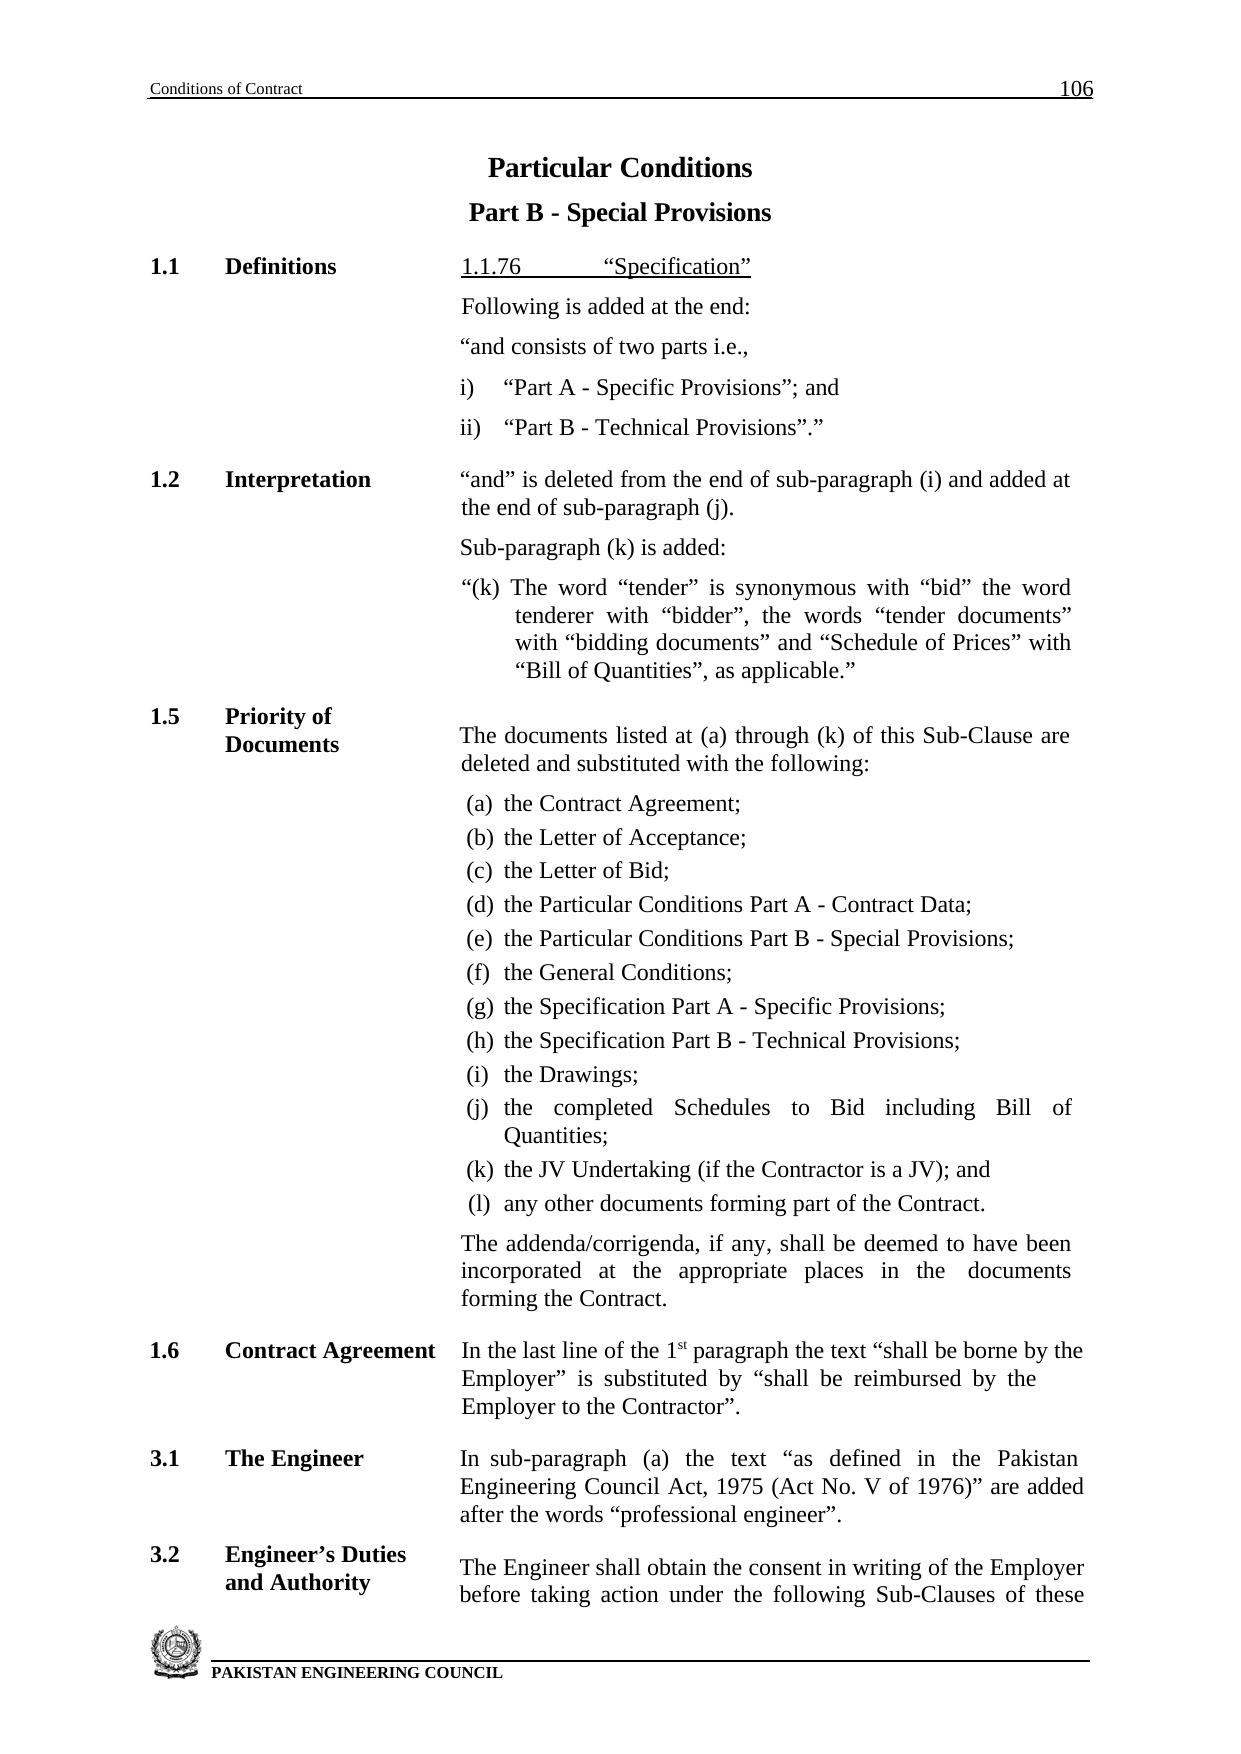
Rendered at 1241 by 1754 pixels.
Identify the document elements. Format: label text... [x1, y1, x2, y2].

list the Particular Conditions Part A - Contract Data; [466, 890, 1117, 918]
text The Engineer shall obtain the consent in writing of the Employer before taking action under the following Sub-Clauses of these Conditions: [459, 1552, 1086, 1608]
list “Part A - Specific Provisions”; and [459, 372, 1117, 400]
subtitle Engineer’s Duties and Authority [150, 1540, 407, 1595]
list Contract Agreement In the last line of the 1st paragraph the text “shall be borne by the [149, 1337, 1117, 1364]
text “and consists of two parts i.e., [459, 332, 1117, 360]
list the Particular Conditions Part B - Special Provisions; [466, 924, 1117, 952]
picture [150, 1625, 202, 1679]
text The documents listed at (a) through (k) of this Sub-Clause are deleted and substituted with the following: [459, 721, 1117, 776]
list “Part B - Technical Provisions”.” [459, 413, 1117, 440]
list the Specification Part B - Technical Provisions; [466, 1026, 1117, 1053]
list the Letter of Bid; [466, 857, 1117, 884]
list the Letter of Acceptance; [466, 823, 1117, 850]
text “(k) The word “tender” is synonymous with “bid” the word tenderer with “bidder”, the words “tender documents” with “bidding documents” and “Schedule of Prices” with “Bill of Quantities”, as applicable.” [461, 573, 1072, 683]
text Engineering Council Act, 1975 (Act No. V of 1976)” are added after the words “professional engineer”. [459, 1472, 1117, 1527]
list the Drawings; [466, 1059, 1117, 1087]
list The Engineer In sub-paragraph (a) the text “as defined in the Pakistan [150, 1444, 1117, 1472]
list the Specification Part A - Specific Provisions; [466, 992, 1117, 1020]
list any other documents forming part of the Contract. [468, 1189, 1117, 1216]
text Employer” is substituted by “shall be reimbursed by the Employer to the Contractor”. [461, 1364, 1117, 1419]
text the end of sub-paragraph (j). Sub-paragraph (k) is added: [459, 493, 735, 561]
list the completed Schedules to Bid including Bill of Quantities; [466, 1093, 1072, 1149]
list Definitions 1.1.76 “Specification” Following is added at the end: [150, 252, 751, 320]
subtitle Part B - Special Provisions [136, 196, 1105, 227]
list the JV Undertaking (if the Contractor is a JV); and [466, 1155, 1117, 1183]
text The addenda/corrigenda, if any, shall be deemed to have been incorporated at the appropriate places in the documents forming the Contract. [461, 1229, 1072, 1312]
list the General Conditions; [466, 958, 1117, 986]
list the Contract Agreement; [466, 789, 1117, 817]
list Interpretation “and” is deleted from the end of sub-paragraph (i) and added at [150, 465, 1117, 493]
subtitle Priority of Documents [150, 702, 339, 757]
subtitle Particular Conditions [136, 150, 1105, 184]
